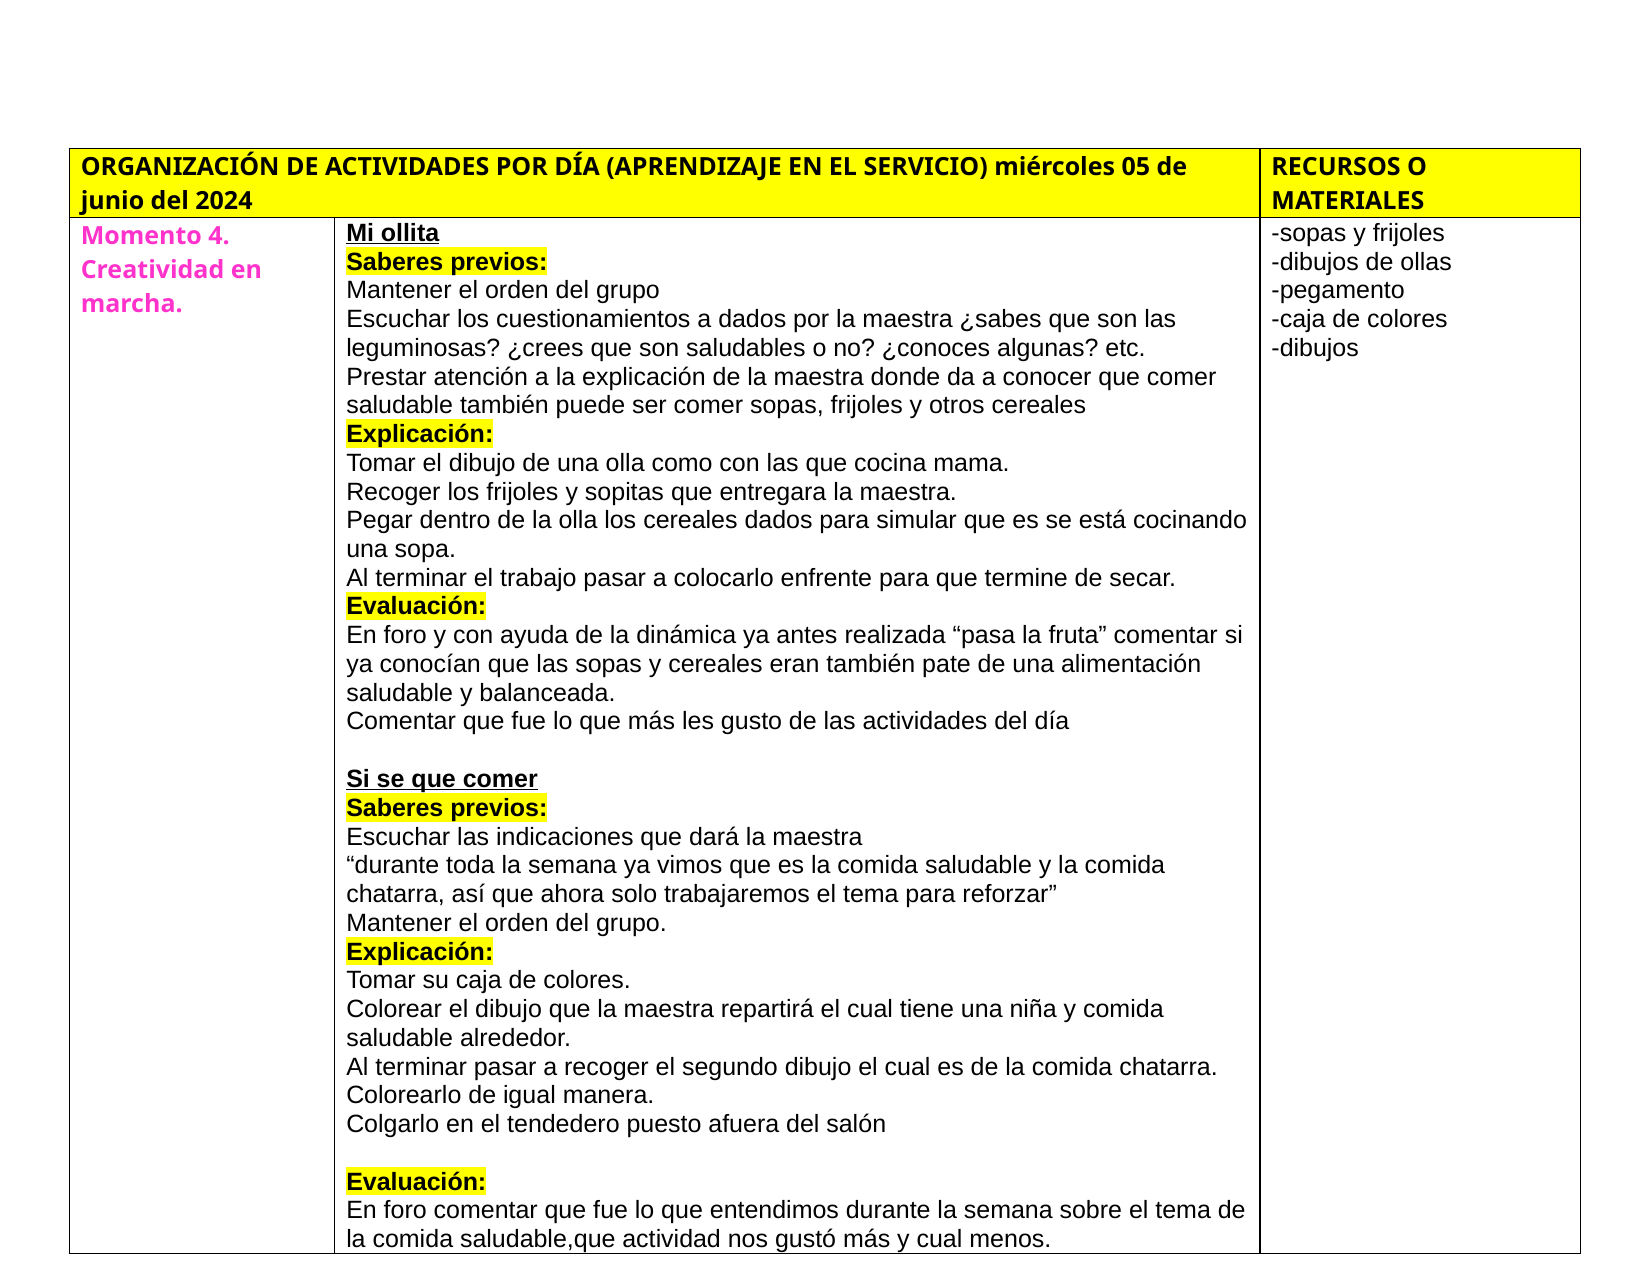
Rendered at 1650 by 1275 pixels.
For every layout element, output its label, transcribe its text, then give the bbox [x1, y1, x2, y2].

table_header RECURSOS O MATERIALES [1261, 149, 1580, 217]
table_cell Mi ollita Saberes previos: Mantener el orden del grupo Escuchar los cuestionamientos a dados por la maestra ¿sabes que son las leguminosas? ¿crees que son saludables o no? ¿conoces algunas? etc. Prestar atención a la explicación de la maestra donde da a conocer que comer saludable también puede ser comer sopas, frijoles y otros cereales Explicación: Tomar el dibujo de una olla como con las que cocina mama. Recoger los frijoles y sopitas que entregara la maestra. Pegar dentro de la olla los cereales dados para simular que es se está cocinando una sopa. Al terminar el trabajo pasar a colocarlo enfrente para que termine de secar. Evaluación: En foro y con ayuda de la dinámica ya antes realizada “pasa la fruta” comentar si ya conocían que las sopas y cereales eran también pate de una alimentación saludable y balanceada. Comentar que fue lo que más les gusto de las actividades del día Si se que comer Saberes previos: Escuchar las indicaciones que dará la maestra “durante toda la semana ya vimos que es la comida saludable y la comida chatarra, así que ahora solo trabajaremos el tema para reforzar” Mantener el orden del grupo. Explicación: Tomar su caja de colores. Colorear el dibujo que la maestra repartirá el cual tiene una niña y comida saludable alrededor. Al terminar pasar a recoger el segundo dibujo el cual es de la comida chatarra. Colorearlo de igual manera. Colgarlo en el tendedero puesto afuera del salón Evaluación: En foro comentar que fue lo que entendimos durante la semana sobre el tema de la comida saludable,que actividad nos gustó más y cual menos. [335, 218, 1259, 1253]
table_cell -sopas y frijoles -dibujos de ollas -pegamento -caja de colores -dibujos [1261, 218, 1580, 1253]
table_cell Momento 4. Creatividad en marcha. [70, 218, 334, 1253]
table_header ORGANIZACIÓN DE ACTIVIDADES POR DÍA (APRENDIZAJE EN EL SERVICIO) miércoles 05 de junio del 2024 [70, 149, 1259, 217]
